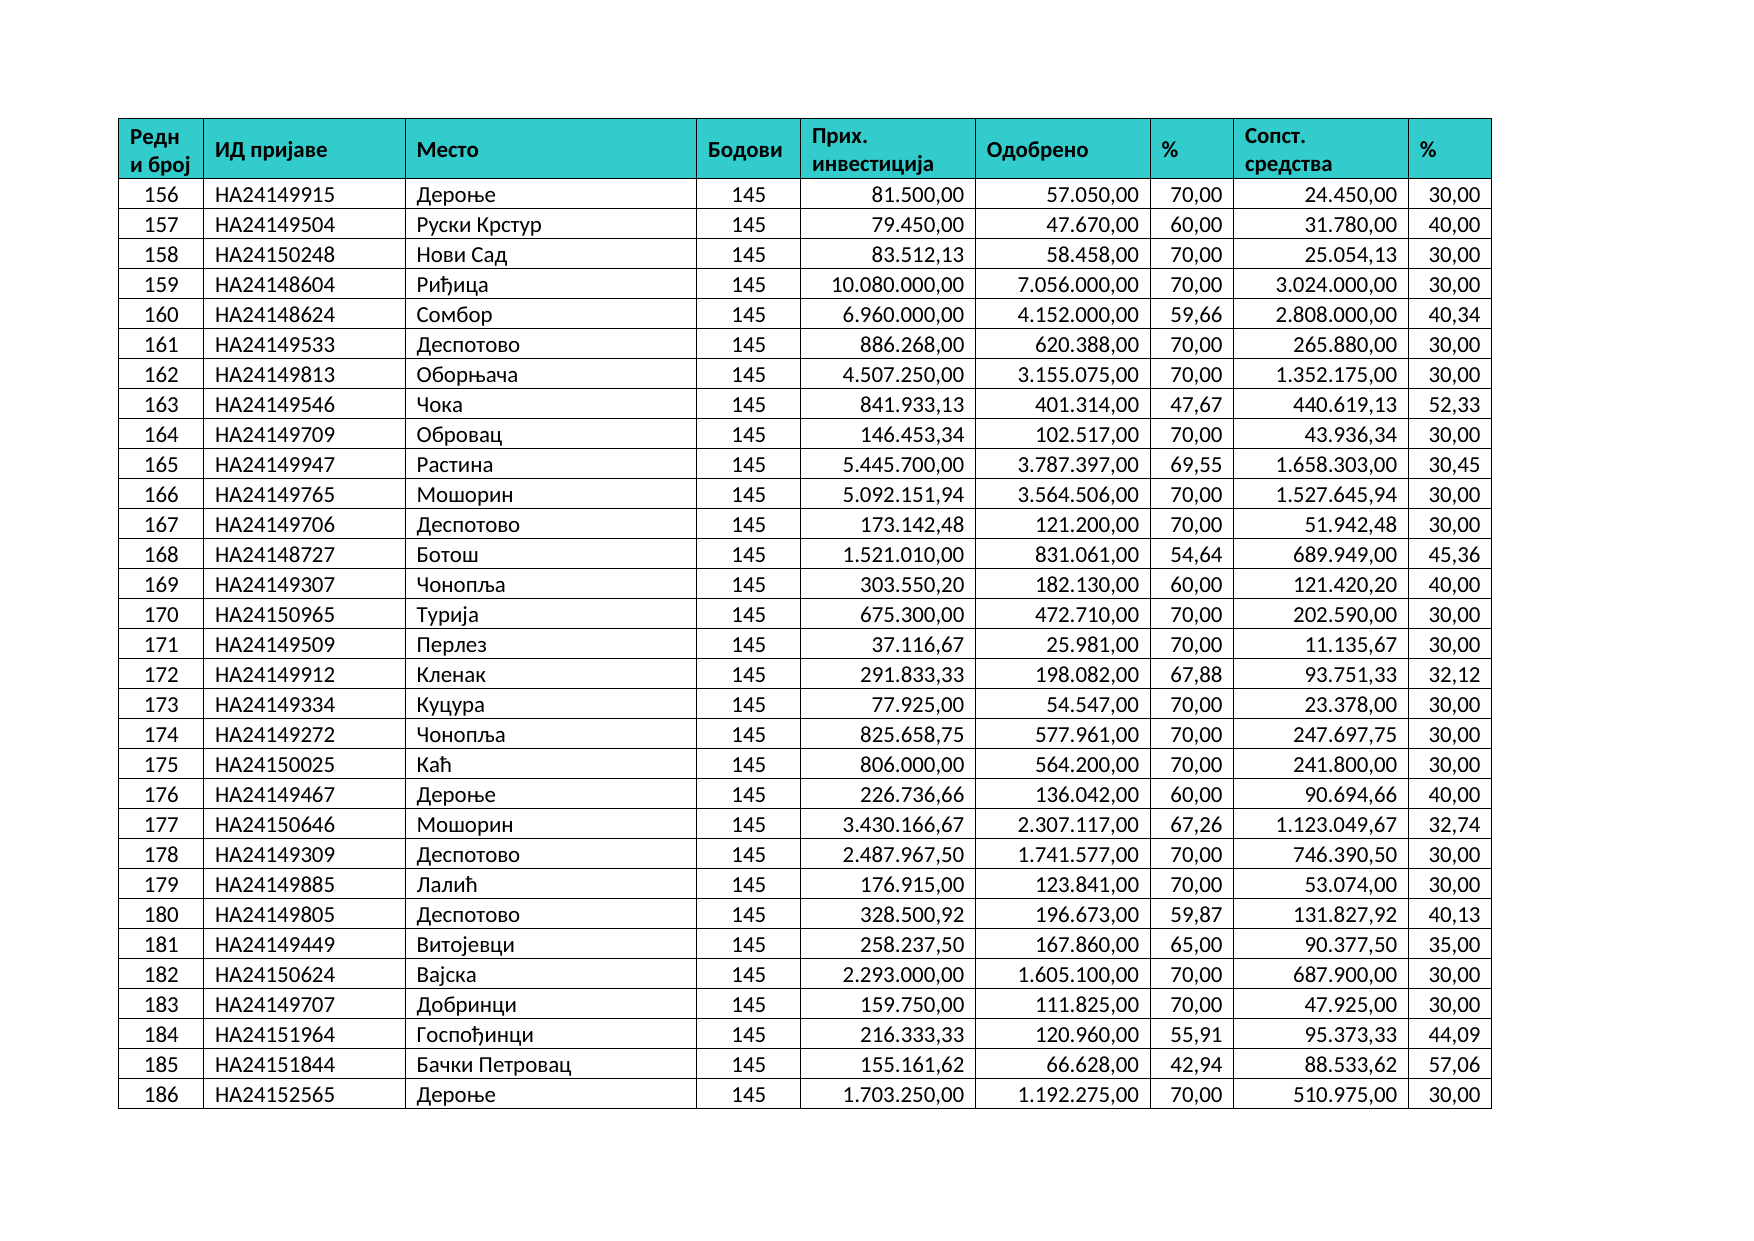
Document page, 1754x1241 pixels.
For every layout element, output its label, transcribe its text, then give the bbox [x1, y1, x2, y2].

table_cell 54.547,00 [976, 689, 1150, 718]
table_cell 328.500,92 [801, 899, 975, 928]
table_cell 70,00 [1151, 359, 1233, 388]
table_cell 173 [119, 689, 203, 718]
table_cell 47.925,00 [1234, 989, 1408, 1018]
table_cell 145 [697, 989, 800, 1018]
table_cell 47,67 [1151, 389, 1233, 418]
table_cell Оборњача [406, 359, 696, 388]
table_cell 65,00 [1151, 929, 1233, 958]
table_cell 687.900,00 [1234, 959, 1408, 988]
table_cell 155.161,62 [801, 1049, 975, 1078]
table_cell 54,64 [1151, 539, 1233, 568]
table_cell 88.533,62 [1234, 1049, 1408, 1078]
table_cell 2.808.000,00 [1234, 299, 1408, 328]
table_cell НА24149334 [204, 689, 405, 718]
table_cell НА24150646 [204, 809, 405, 838]
table_cell 30,00 [1409, 419, 1491, 448]
table_cell 145 [697, 239, 800, 268]
table_cell 168 [119, 539, 203, 568]
table_cell 145 [697, 389, 800, 418]
table_cell 181 [119, 929, 203, 958]
table_cell Лалић [406, 869, 696, 898]
table_cell 179 [119, 869, 203, 898]
table_cell 157 [119, 209, 203, 238]
table_cell 183 [119, 989, 203, 1018]
table_cell 258.237,50 [801, 929, 975, 958]
table_cell 174 [119, 719, 203, 748]
table_cell 30,00 [1409, 839, 1491, 868]
table_cell Сомбор [406, 299, 696, 328]
table_cell 123.841,00 [976, 869, 1150, 898]
table_cell НА24150624 [204, 959, 405, 988]
table_cell 30,00 [1409, 599, 1491, 628]
table_cell 30,00 [1409, 719, 1491, 748]
table_cell 185 [119, 1049, 203, 1078]
table_cell 1.658.303,00 [1234, 449, 1408, 478]
table_cell 67,26 [1151, 809, 1233, 838]
table_cell Растина [406, 449, 696, 478]
table_cell 70,00 [1151, 689, 1233, 718]
table_cell Вајска [406, 959, 696, 988]
table_cell 831.061,00 [976, 539, 1150, 568]
table_cell 30,00 [1409, 869, 1491, 898]
table_cell 216.333,33 [801, 1019, 975, 1048]
table_cell 160 [119, 299, 203, 328]
table_cell Нови Сад [406, 239, 696, 268]
table_cell НА24151844 [204, 1049, 405, 1078]
table_cell 35,00 [1409, 929, 1491, 958]
table_cell 121.200,00 [976, 509, 1150, 538]
table_cell 806.000,00 [801, 749, 975, 778]
table_cell 70,00 [1151, 269, 1233, 298]
table_cell 55,91 [1151, 1019, 1233, 1048]
table_cell 70,00 [1151, 629, 1233, 658]
table_cell НА24148624 [204, 299, 405, 328]
table_cell Риђица [406, 269, 696, 298]
table_cell Деспотово [406, 839, 696, 868]
table_cell 166 [119, 479, 203, 508]
table_cell 40,00 [1409, 209, 1491, 238]
table_cell 77.925,00 [801, 689, 975, 718]
table_cell 10.080.000,00 [801, 269, 975, 298]
table_cell 198.082,00 [976, 659, 1150, 688]
table_cell НА24149272 [204, 719, 405, 748]
table_cell 163 [119, 389, 203, 418]
table_cell Руски Крстур [406, 209, 696, 238]
table_cell Дероње [406, 179, 696, 208]
table_header Редни број [119, 119, 203, 178]
table_cell Дероње [406, 1079, 696, 1108]
table_cell 2.307.117,00 [976, 809, 1150, 838]
table_header ИД пријаве [204, 119, 405, 178]
table_cell 70,00 [1151, 839, 1233, 868]
table_cell 44,09 [1409, 1019, 1491, 1048]
table_cell 25.054,13 [1234, 239, 1408, 268]
table_cell 145 [697, 209, 800, 238]
table_cell 145 [697, 539, 800, 568]
table_cell НА24149509 [204, 629, 405, 658]
table_cell 60,00 [1151, 569, 1233, 598]
table_cell 66.628,00 [976, 1049, 1150, 1078]
table_cell 145 [697, 569, 800, 598]
table_cell 30,00 [1409, 329, 1491, 358]
table_cell 11.135,67 [1234, 629, 1408, 658]
table_cell 30,00 [1409, 479, 1491, 508]
table_cell 52,33 [1409, 389, 1491, 418]
table_cell 60,00 [1151, 209, 1233, 238]
table_cell 60,00 [1151, 779, 1233, 808]
table_cell 30,00 [1409, 989, 1491, 1018]
table_cell 145 [697, 749, 800, 778]
table_cell 47.670,00 [976, 209, 1150, 238]
table_cell НА24149504 [204, 209, 405, 238]
table_cell 70,00 [1151, 509, 1233, 538]
table_cell НА24150248 [204, 239, 405, 268]
table_cell 472.710,00 [976, 599, 1150, 628]
table_cell 564.200,00 [976, 749, 1150, 778]
table_cell 178 [119, 839, 203, 868]
table_cell 145 [697, 809, 800, 838]
table_cell 145 [697, 179, 800, 208]
table_cell 58.458,00 [976, 239, 1150, 268]
table_cell 59,66 [1151, 299, 1233, 328]
table_cell 145 [697, 509, 800, 538]
table_cell 182.130,00 [976, 569, 1150, 598]
table_cell 145 [697, 689, 800, 718]
table_cell 30,00 [1409, 689, 1491, 718]
table_cell 70,00 [1151, 239, 1233, 268]
table_cell 1.123.049,67 [1234, 809, 1408, 838]
table_header % [1151, 119, 1233, 178]
table_cell НА24149805 [204, 899, 405, 928]
table_cell 440.619,13 [1234, 389, 1408, 418]
table_cell 145 [697, 869, 800, 898]
table_cell 689.949,00 [1234, 539, 1408, 568]
table_cell Чока [406, 389, 696, 418]
table_cell Деспотово [406, 899, 696, 928]
table_cell НА24149307 [204, 569, 405, 598]
table_cell 170 [119, 599, 203, 628]
table_cell 57,06 [1409, 1049, 1491, 1078]
table_cell 5.092.151,94 [801, 479, 975, 508]
table_cell 45,36 [1409, 539, 1491, 568]
table_cell Мошорин [406, 479, 696, 508]
table_cell 30,00 [1409, 629, 1491, 658]
table_cell НА24149533 [204, 329, 405, 358]
table_cell 67,88 [1151, 659, 1233, 688]
table_header Прих. инвестиција [801, 119, 975, 178]
table_cell 180 [119, 899, 203, 928]
table_cell 70,00 [1151, 179, 1233, 208]
table_cell 167.860,00 [976, 929, 1150, 958]
table_cell 577.961,00 [976, 719, 1150, 748]
table_cell НА24149813 [204, 359, 405, 388]
table_cell 145 [697, 929, 800, 958]
table_cell 145 [697, 419, 800, 448]
table_cell Перлез [406, 629, 696, 658]
table_cell 145 [697, 269, 800, 298]
table_cell 145 [697, 1019, 800, 1048]
table_cell Дероње [406, 779, 696, 808]
table_cell 25.981,00 [976, 629, 1150, 658]
table_cell 171 [119, 629, 203, 658]
table_cell 70,00 [1151, 959, 1233, 988]
table_cell 83.512,13 [801, 239, 975, 268]
table_cell 1.352.175,00 [1234, 359, 1408, 388]
table_cell 1.521.010,00 [801, 539, 975, 568]
table_cell НА24149947 [204, 449, 405, 478]
table_cell 510.975,00 [1234, 1079, 1408, 1108]
table_cell 167 [119, 509, 203, 538]
table_cell 145 [697, 329, 800, 358]
table_cell 145 [697, 839, 800, 868]
table_cell 7.056.000,00 [976, 269, 1150, 298]
table_cell 175 [119, 749, 203, 778]
table_cell Деспотово [406, 509, 696, 538]
table_cell 70,00 [1151, 749, 1233, 778]
table_cell 40,00 [1409, 779, 1491, 808]
table_cell 145 [697, 359, 800, 388]
table_cell 70,00 [1151, 479, 1233, 508]
table_cell 841.933,13 [801, 389, 975, 418]
table_header Место [406, 119, 696, 178]
table_cell 202.590,00 [1234, 599, 1408, 628]
table_cell Витојевци [406, 929, 696, 958]
table_cell 93.751,33 [1234, 659, 1408, 688]
table_cell 146.453,34 [801, 419, 975, 448]
table_cell 145 [697, 719, 800, 748]
table_cell 70,00 [1151, 869, 1233, 898]
table_cell 32,74 [1409, 809, 1491, 838]
table_cell 145 [697, 959, 800, 988]
table_cell 30,00 [1409, 359, 1491, 388]
table_cell 70,00 [1151, 599, 1233, 628]
table_cell Кленак [406, 659, 696, 688]
table_cell НА24148604 [204, 269, 405, 298]
table_cell НА24149546 [204, 389, 405, 418]
table_cell 145 [697, 779, 800, 808]
table_cell 620.388,00 [976, 329, 1150, 358]
table_cell Чонопља [406, 719, 696, 748]
table_cell 3.430.166,67 [801, 809, 975, 838]
table_cell Бачки Петровац [406, 1049, 696, 1078]
table_cell 81.500,00 [801, 179, 975, 208]
table_cell 196.673,00 [976, 899, 1150, 928]
table_cell 145 [697, 659, 800, 688]
table_cell 70,00 [1151, 989, 1233, 1018]
table_cell НА24149885 [204, 869, 405, 898]
table_cell 159 [119, 269, 203, 298]
table_cell 102.517,00 [976, 419, 1150, 448]
table_cell НА24150965 [204, 599, 405, 628]
table_cell 145 [697, 1079, 800, 1108]
table_cell 241.800,00 [1234, 749, 1408, 778]
table_cell 247.697,75 [1234, 719, 1408, 748]
table_cell 1.741.577,00 [976, 839, 1150, 868]
table_cell 162 [119, 359, 203, 388]
table_cell Ботош [406, 539, 696, 568]
table_cell 145 [697, 299, 800, 328]
table_cell НА24152565 [204, 1079, 405, 1108]
table_cell 23.378,00 [1234, 689, 1408, 718]
table_cell 30,00 [1409, 1079, 1491, 1108]
table_cell 30,00 [1409, 959, 1491, 988]
table_cell 51.942,48 [1234, 509, 1408, 538]
table_cell 3.787.397,00 [976, 449, 1150, 478]
table_cell 121.420,20 [1234, 569, 1408, 598]
table_cell 145 [697, 479, 800, 508]
table_cell 70,00 [1151, 1079, 1233, 1108]
table_header Одобрено [976, 119, 1150, 178]
table_cell 159.750,00 [801, 989, 975, 1018]
table_cell 53.074,00 [1234, 869, 1408, 898]
table_cell 131.827,92 [1234, 899, 1408, 928]
table_cell Чонопља [406, 569, 696, 598]
table_cell 43.936,34 [1234, 419, 1408, 448]
table_cell 5.445.700,00 [801, 449, 975, 478]
table_cell 69,55 [1151, 449, 1233, 478]
table_cell 40,00 [1409, 569, 1491, 598]
table_cell 95.373,33 [1234, 1019, 1408, 1048]
table_cell 79.450,00 [801, 209, 975, 238]
table_cell 1.527.645,94 [1234, 479, 1408, 508]
table_cell НА24149912 [204, 659, 405, 688]
table_cell НА24151964 [204, 1019, 405, 1048]
table_cell 186 [119, 1079, 203, 1108]
table_cell 4.152.000,00 [976, 299, 1150, 328]
table_cell 401.314,00 [976, 389, 1150, 418]
table_cell НА24149709 [204, 419, 405, 448]
table_cell 42,94 [1151, 1049, 1233, 1078]
table_cell 6.960.000,00 [801, 299, 975, 328]
table_cell 2.293.000,00 [801, 959, 975, 988]
table_cell 32,12 [1409, 659, 1491, 688]
table_cell Деспотово [406, 329, 696, 358]
table_cell 303.550,20 [801, 569, 975, 598]
table_cell 265.880,00 [1234, 329, 1408, 358]
table_cell 2.487.967,50 [801, 839, 975, 868]
table_cell 825.658,75 [801, 719, 975, 748]
table_cell 169 [119, 569, 203, 598]
table_cell 4.507.250,00 [801, 359, 975, 388]
table_header Сопст. средства [1234, 119, 1408, 178]
table_cell 24.450,00 [1234, 179, 1408, 208]
table_cell 70,00 [1151, 719, 1233, 748]
table_cell Добринци [406, 989, 696, 1018]
table_cell 40,13 [1409, 899, 1491, 928]
table_cell 30,00 [1409, 179, 1491, 208]
table_cell НА24150025 [204, 749, 405, 778]
table_cell 30,00 [1409, 239, 1491, 268]
table_cell 70,00 [1151, 329, 1233, 358]
table_cell 173.142,48 [801, 509, 975, 538]
table_cell 59,87 [1151, 899, 1233, 928]
table_cell 156 [119, 179, 203, 208]
table_cell 176.915,00 [801, 869, 975, 898]
table_cell 291.833,33 [801, 659, 975, 688]
table_cell 675.300,00 [801, 599, 975, 628]
table_cell 120.960,00 [976, 1019, 1150, 1048]
table_cell 145 [697, 629, 800, 658]
table_cell 145 [697, 449, 800, 478]
table_cell 40,34 [1409, 299, 1491, 328]
table_cell 165 [119, 449, 203, 478]
table_cell Каћ [406, 749, 696, 778]
table_cell 57.050,00 [976, 179, 1150, 208]
table_cell 746.390,50 [1234, 839, 1408, 868]
table_cell 90.694,66 [1234, 779, 1408, 808]
table_cell 30,45 [1409, 449, 1491, 478]
table_cell НА24148727 [204, 539, 405, 568]
table_cell 164 [119, 419, 203, 448]
table_cell 136.042,00 [976, 779, 1150, 808]
table_cell 177 [119, 809, 203, 838]
table_cell 3.155.075,00 [976, 359, 1150, 388]
table_cell Госпођинци [406, 1019, 696, 1048]
table_cell 30,00 [1409, 749, 1491, 778]
table_cell 176 [119, 779, 203, 808]
table_cell 145 [697, 599, 800, 628]
table_cell НА24149467 [204, 779, 405, 808]
table_cell НА24149706 [204, 509, 405, 538]
table_cell 158 [119, 239, 203, 268]
table_cell 111.825,00 [976, 989, 1150, 1018]
table_cell 1.703.250,00 [801, 1079, 975, 1108]
table_cell 30,00 [1409, 269, 1491, 298]
table_cell 90.377,50 [1234, 929, 1408, 958]
table_cell Куцура [406, 689, 696, 718]
table_cell 886.268,00 [801, 329, 975, 358]
table_cell 145 [697, 899, 800, 928]
table_cell НА24149449 [204, 929, 405, 958]
table_cell 3.024.000,00 [1234, 269, 1408, 298]
table_cell 172 [119, 659, 203, 688]
table_cell НА24149309 [204, 839, 405, 868]
table_cell 1.605.100,00 [976, 959, 1150, 988]
table_cell Турија [406, 599, 696, 628]
table_cell 182 [119, 959, 203, 988]
table_cell 31.780,00 [1234, 209, 1408, 238]
table_cell 161 [119, 329, 203, 358]
table_cell 184 [119, 1019, 203, 1048]
table_cell 3.564.506,00 [976, 479, 1150, 508]
table_cell 226.736,66 [801, 779, 975, 808]
table_cell 1.192.275,00 [976, 1079, 1150, 1108]
table_cell 30,00 [1409, 509, 1491, 538]
table_header Бодови [697, 119, 800, 178]
table_cell 70,00 [1151, 419, 1233, 448]
table_header % [1409, 119, 1491, 178]
table_cell Обровац [406, 419, 696, 448]
table_cell 37.116,67 [801, 629, 975, 658]
table_cell 145 [697, 1049, 800, 1078]
table_cell НА24149707 [204, 989, 405, 1018]
table_cell НА24149765 [204, 479, 405, 508]
table_cell НА24149915 [204, 179, 405, 208]
table_cell Мошорин [406, 809, 696, 838]
